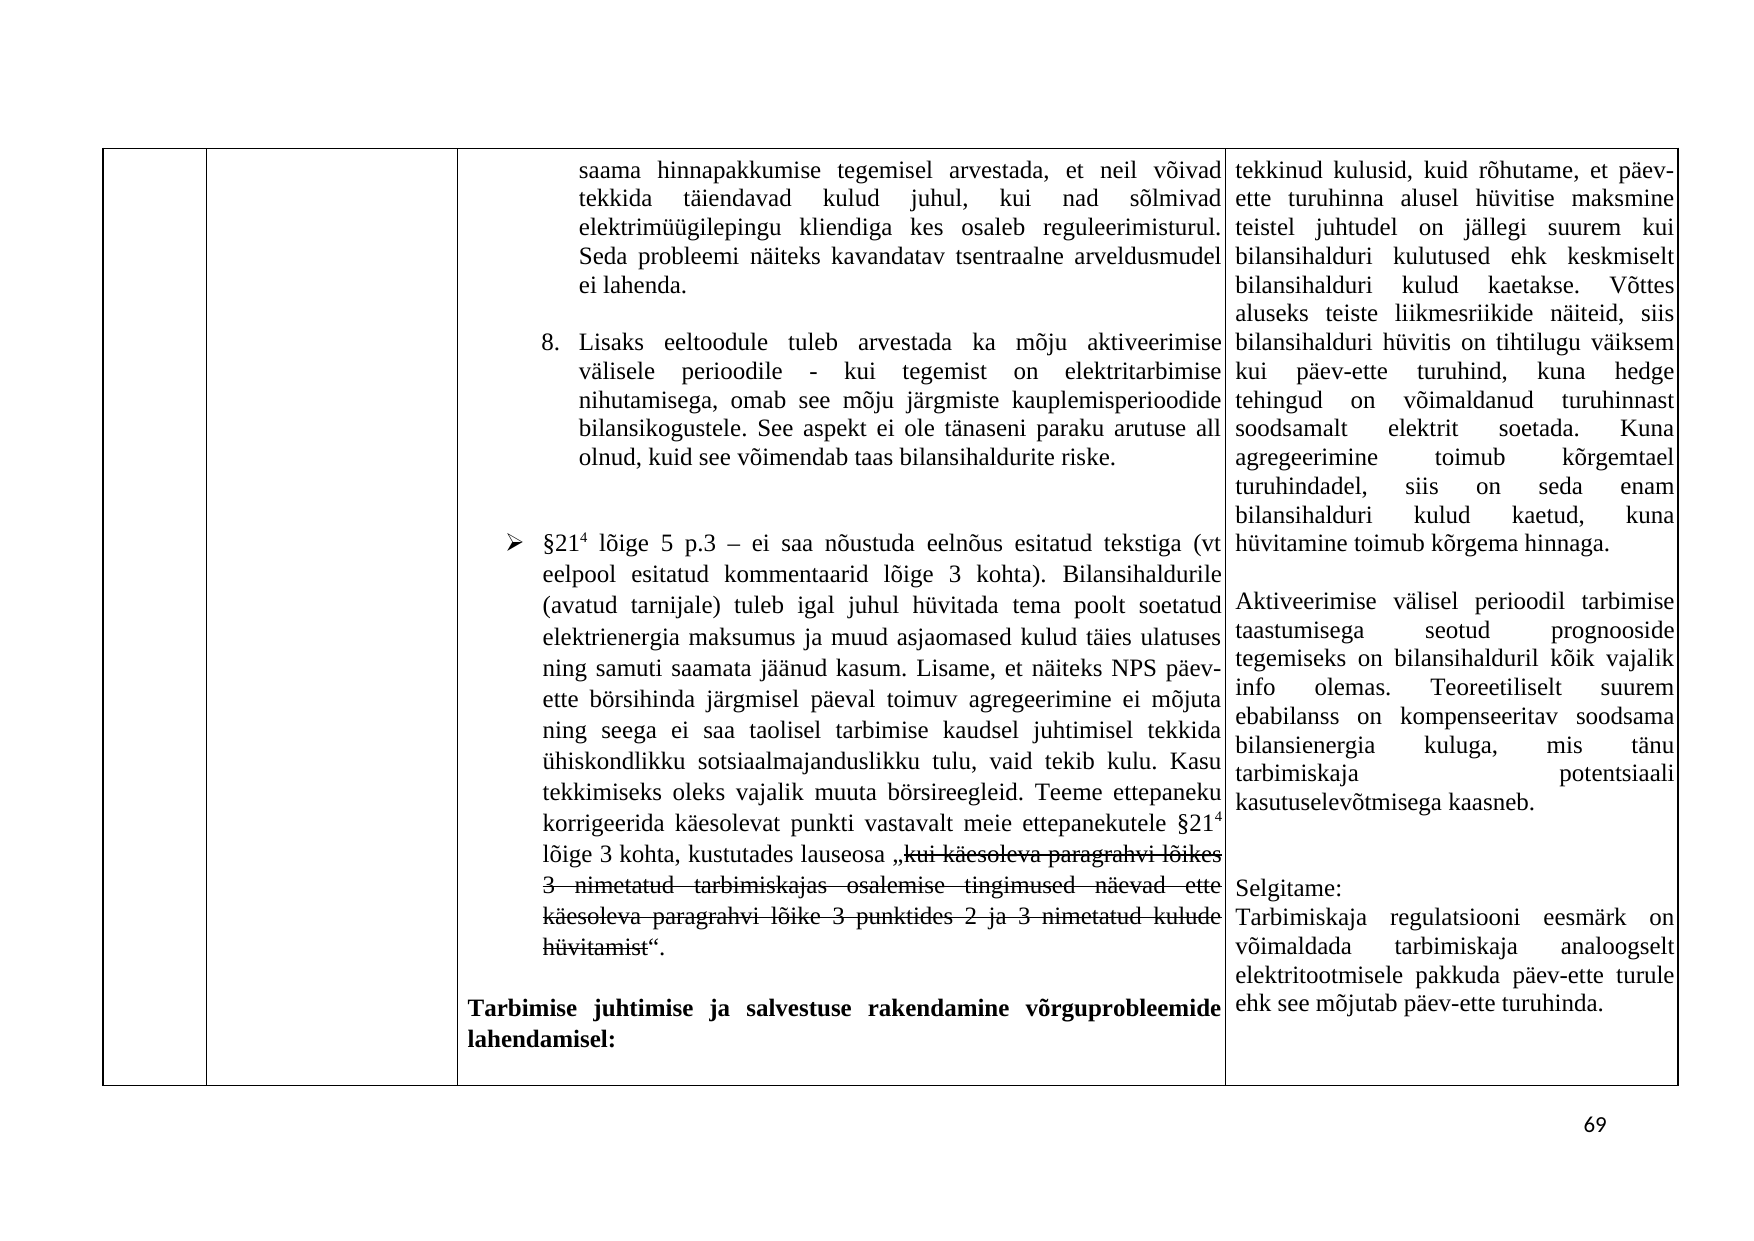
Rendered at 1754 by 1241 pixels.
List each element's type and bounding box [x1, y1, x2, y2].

table_cell [1226, 149, 1677, 1085]
table_cell [207, 149, 457, 1085]
table_cell [104, 149, 206, 1085]
table_cell [458, 149, 1225, 1085]
